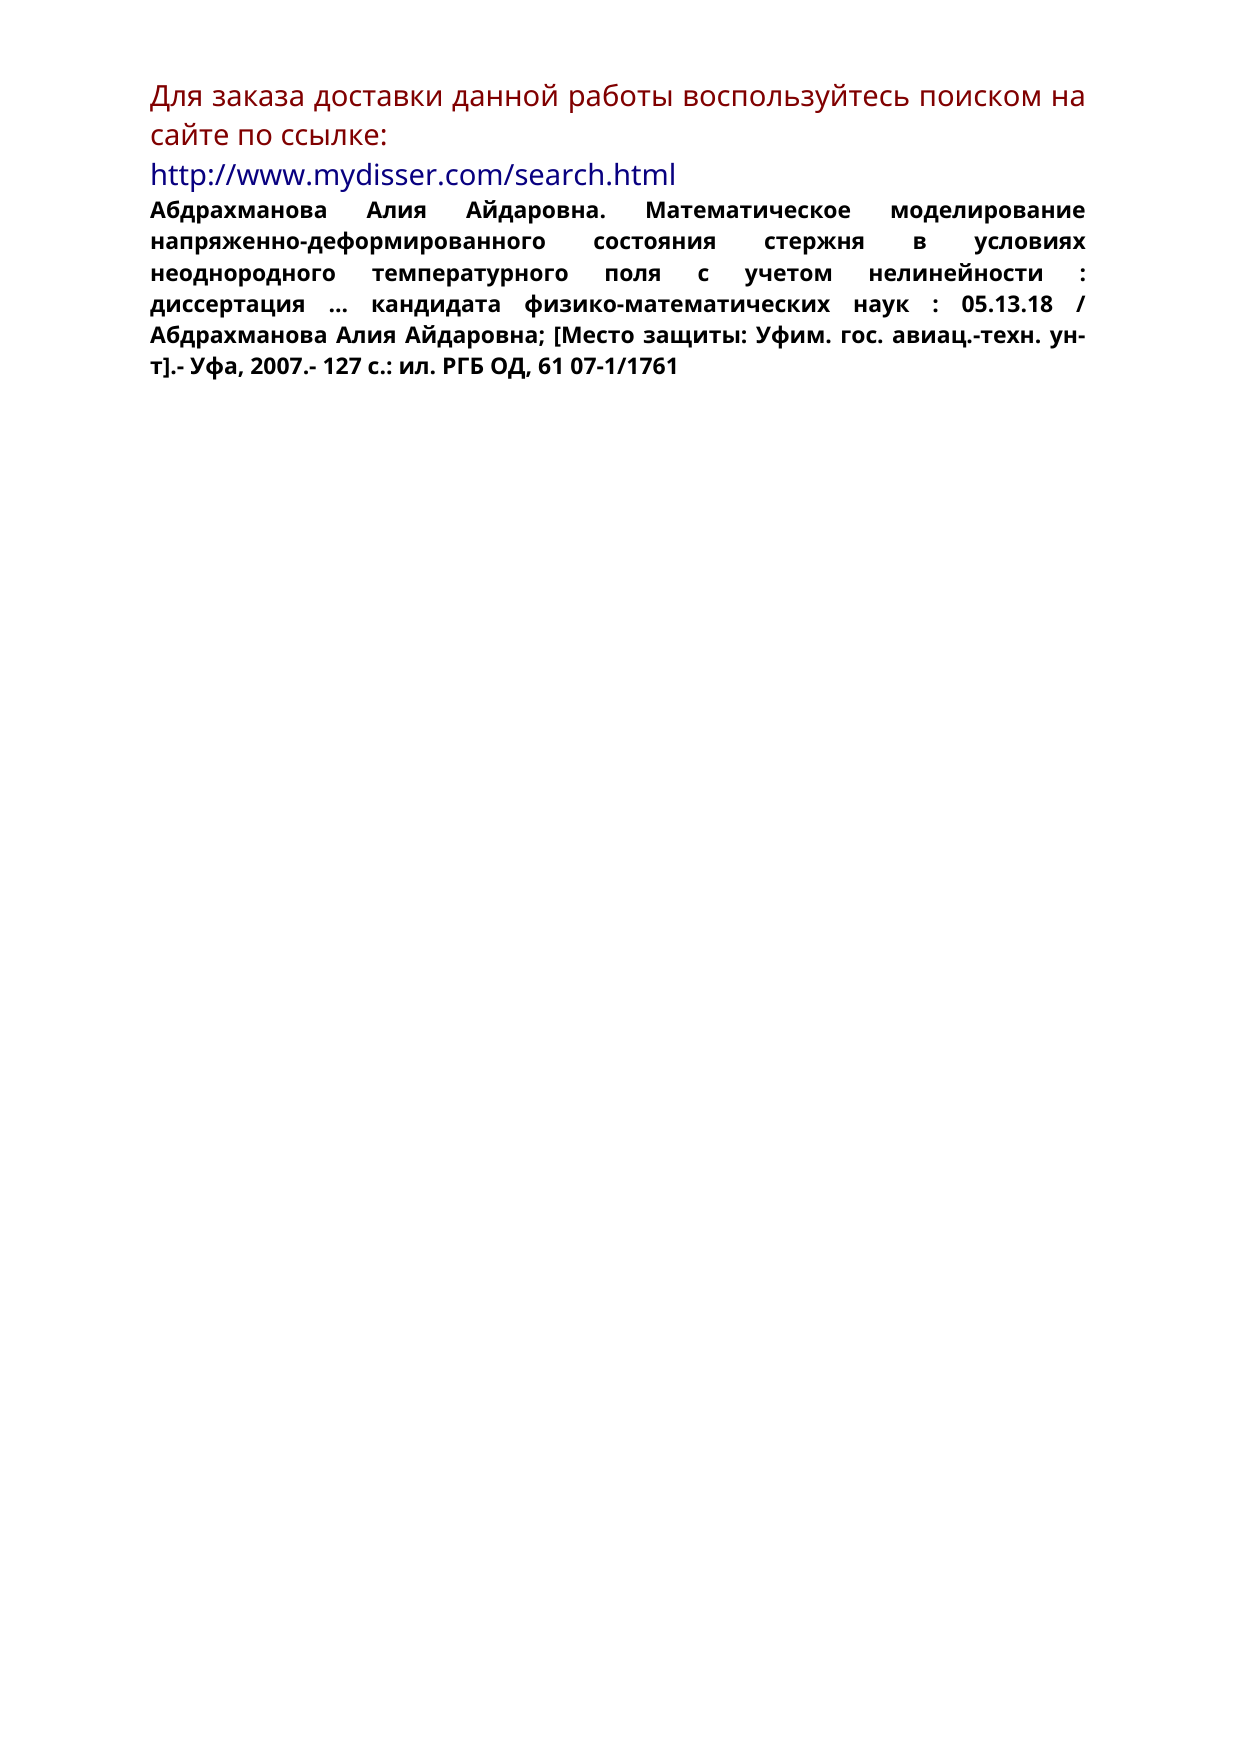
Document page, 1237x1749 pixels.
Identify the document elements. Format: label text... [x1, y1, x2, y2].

text Абдрахманова Алия Айдаровна. Математическое моделирование напряженно-деформированного состояния стержня в условиях неоднородного температурного поля с учетом нелинейности : диссертация ... кандидата физико-математических наук : 05.13.18 / Абдрахманова Алия Айдаровна; [Место защиты: Уфим. гос. авиац.-техн. ун-т].- Уфа, 2007.- 127 с.: ил. РГБ ОД, 61 07-1/1761 [150, 194, 1086, 382]
